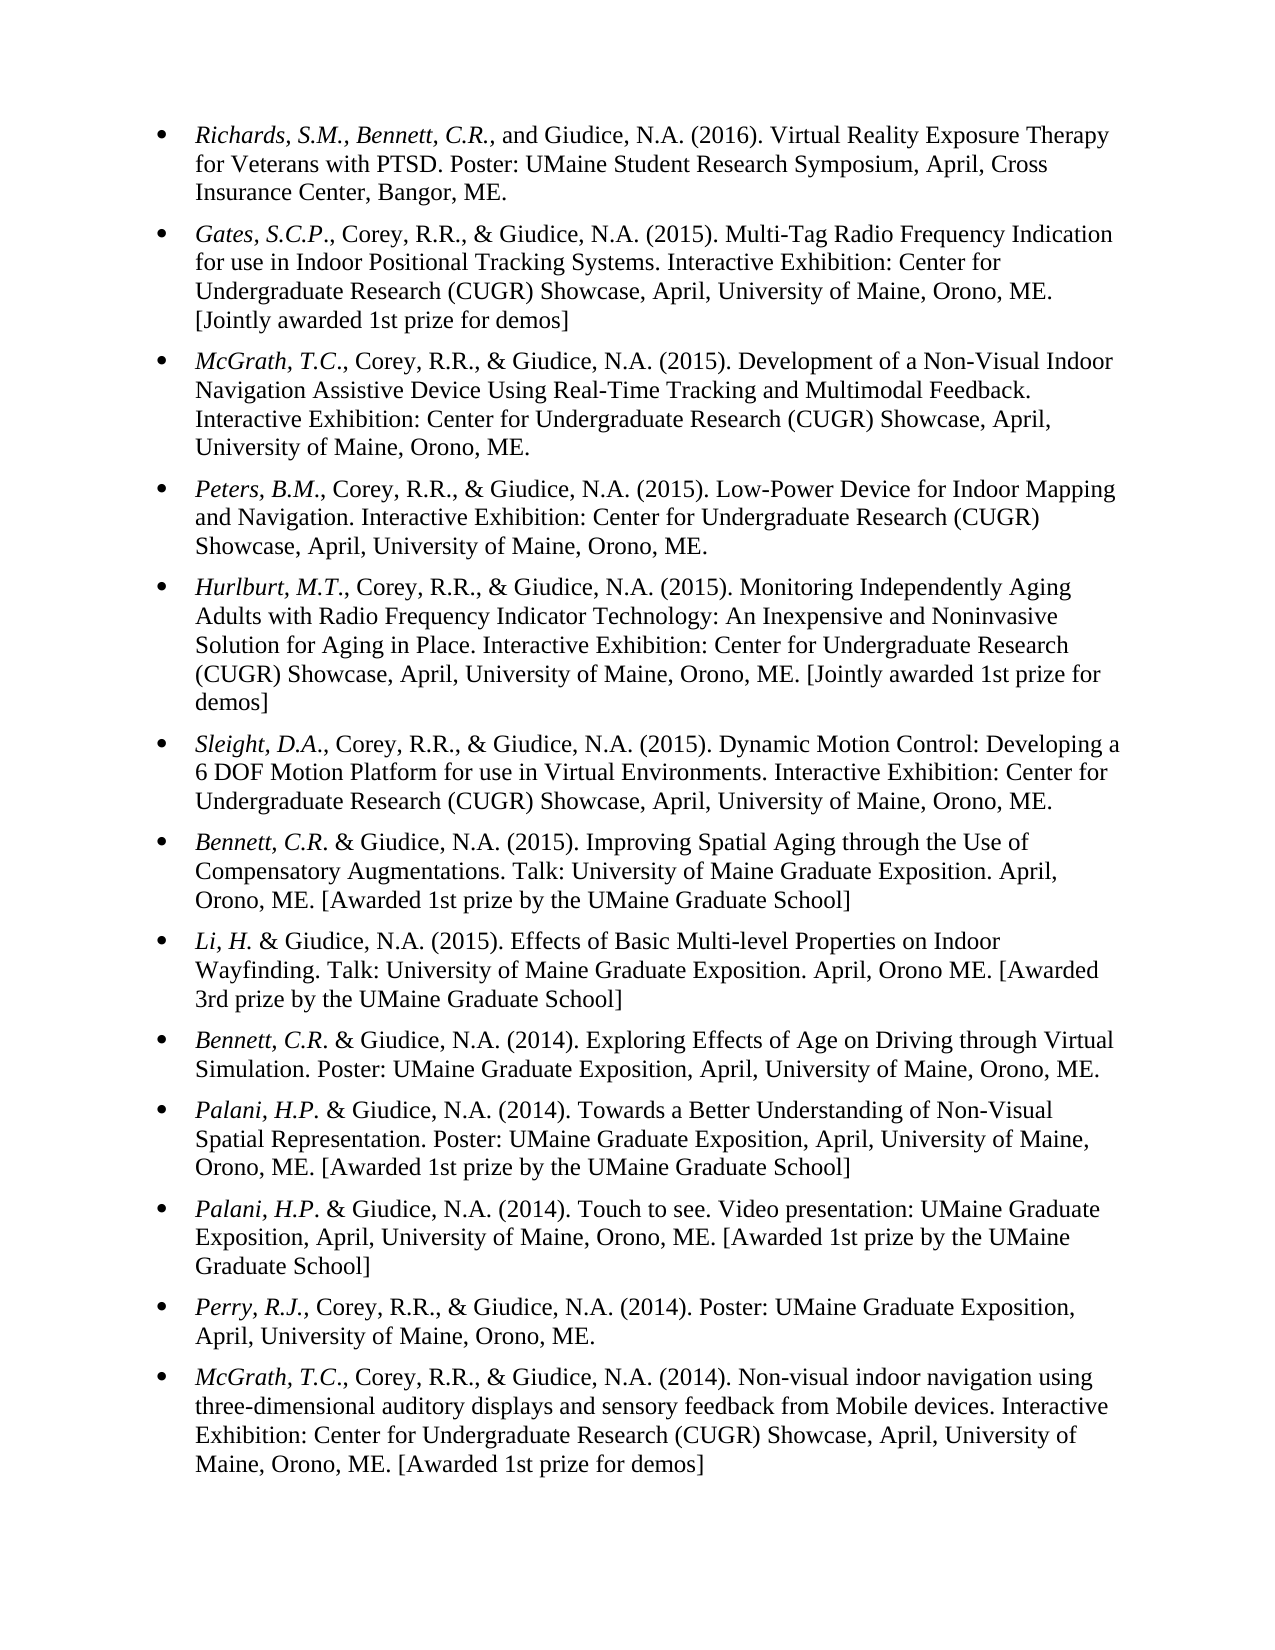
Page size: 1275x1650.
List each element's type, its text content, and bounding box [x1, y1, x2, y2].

list Perry, R.J., Corey, R.R., & Giudice, N.A. (2014). Poster: UMaine Graduate Exposition, April, University of Maine, Orono, ME. [157, 1292, 1125, 1350]
list McGrath, T.C., Corey, R.R., & Giudice, N.A. (2014). Non-visual indoor navigation using three-dimensional auditory displays and sensory feedback from Mobile devices. Interactive Exhibition: Center for Undergraduate Research (CUGR) Showcase, April, University of Maine, Orono, ME. [Awarded 1st prize for demos] [157, 1362, 1125, 1477]
list Gates, S.C.P., Corey, R.R., & Giudice, N.A. (2015). Multi-Tag Radio Frequency Indication for use in Indoor Positional Tracking Systems. Interactive Exhibition: Center for Undergraduate Research (CUGR) Showcase, April, University of Maine, Orono, ME. [Jointly awarded 1st prize for demos] [157, 219, 1125, 334]
list Hurlburt, M.T., Corey, R.R., & Giudice, N.A. (2015). Monitoring Independently Aging Adults with Radio Frequency Indicator Technology: An Inexpensive and Noninvasive Solution for Aging in Place. Interactive Exhibition: Center for Undergraduate Research (CUGR) Showcase, April, University of Maine, Orono, ME. [Jointly awarded 1st prize for demos] [157, 572, 1125, 716]
list McGrath, T.C., Corey, R.R., & Giudice, N.A. (2015). Development of a Non-Visual Indoor Navigation Assistive Device Using Real-Time Tracking and Multimodal Feedback. Interactive Exhibition: Center for Undergraduate Research (CUGR) Showcase, April, University of Maine, Orono, ME. [157, 346, 1125, 461]
list Bennett, C.R. & Giudice, N.A. (2015). Improving Spatial Aging through the Use of Compensatory Augmentations. Talk: University of Maine Graduate Exposition. April, Orono, ME. [Awarded 1st prize by the UMaine Graduate School] [157, 827, 1125, 914]
list Bennett, C.R. & Giudice, N.A. (2014). Exploring Effects of Age on Driving through Virtual Simulation. Poster: UMaine Graduate Exposition, April, University of Maine, Orono, ME. [157, 1025, 1125, 1082]
list Li, H. & Giudice, N.A. (2015). Effects of Basic Multi-level Properties on Indoor Wayfinding. Talk: University of Maine Graduate Exposition. April, Orono ME. [Awarded 3rd prize by the UMaine Graduate School] [157, 926, 1125, 1012]
list Palani, H.P. & Giudice, N.A. (2014). Towards a Better Understanding of Non-Visual Spatial Representation. Poster: UMaine Graduate Exposition, April, University of Maine, Orono, ME. [Awarded 1st prize by the UMaine Graduate School] [157, 1095, 1125, 1181]
list Richards, S.M., Bennett, C.R., and Giudice, N.A. (2016). Virtual Reality Exposure Therapy for Veterans with PTSD. Poster: UMaine Student Research Symposium, April, Cross Insurance Center, Bangor, ME. [157, 120, 1125, 206]
list Peters, B.M., Corey, R.R., & Giudice, N.A. (2015). Low-Power Device for Indoor Mapping and Navigation. Interactive Exhibition: Center for Undergraduate Research (CUGR) Showcase, April, University of Maine, Orono, ME. [157, 474, 1125, 560]
list Sleight, D.A., Corey, R.R., & Giudice, N.A. (2015). Dynamic Motion Control: Developing a 6 DOF Motion Platform for use in Virtual Environments. Interactive Exhibition: Center for Undergraduate Research (CUGR) Showcase, April, University of Maine, Orono, ME. [157, 729, 1125, 815]
list Palani, H.P. & Giudice, N.A. (2014). Touch to see. Video presentation: UMaine Graduate Exposition, April, University of Maine, Orono, ME. [Awarded 1st prize by the UMaine Graduate School] [157, 1194, 1125, 1280]
